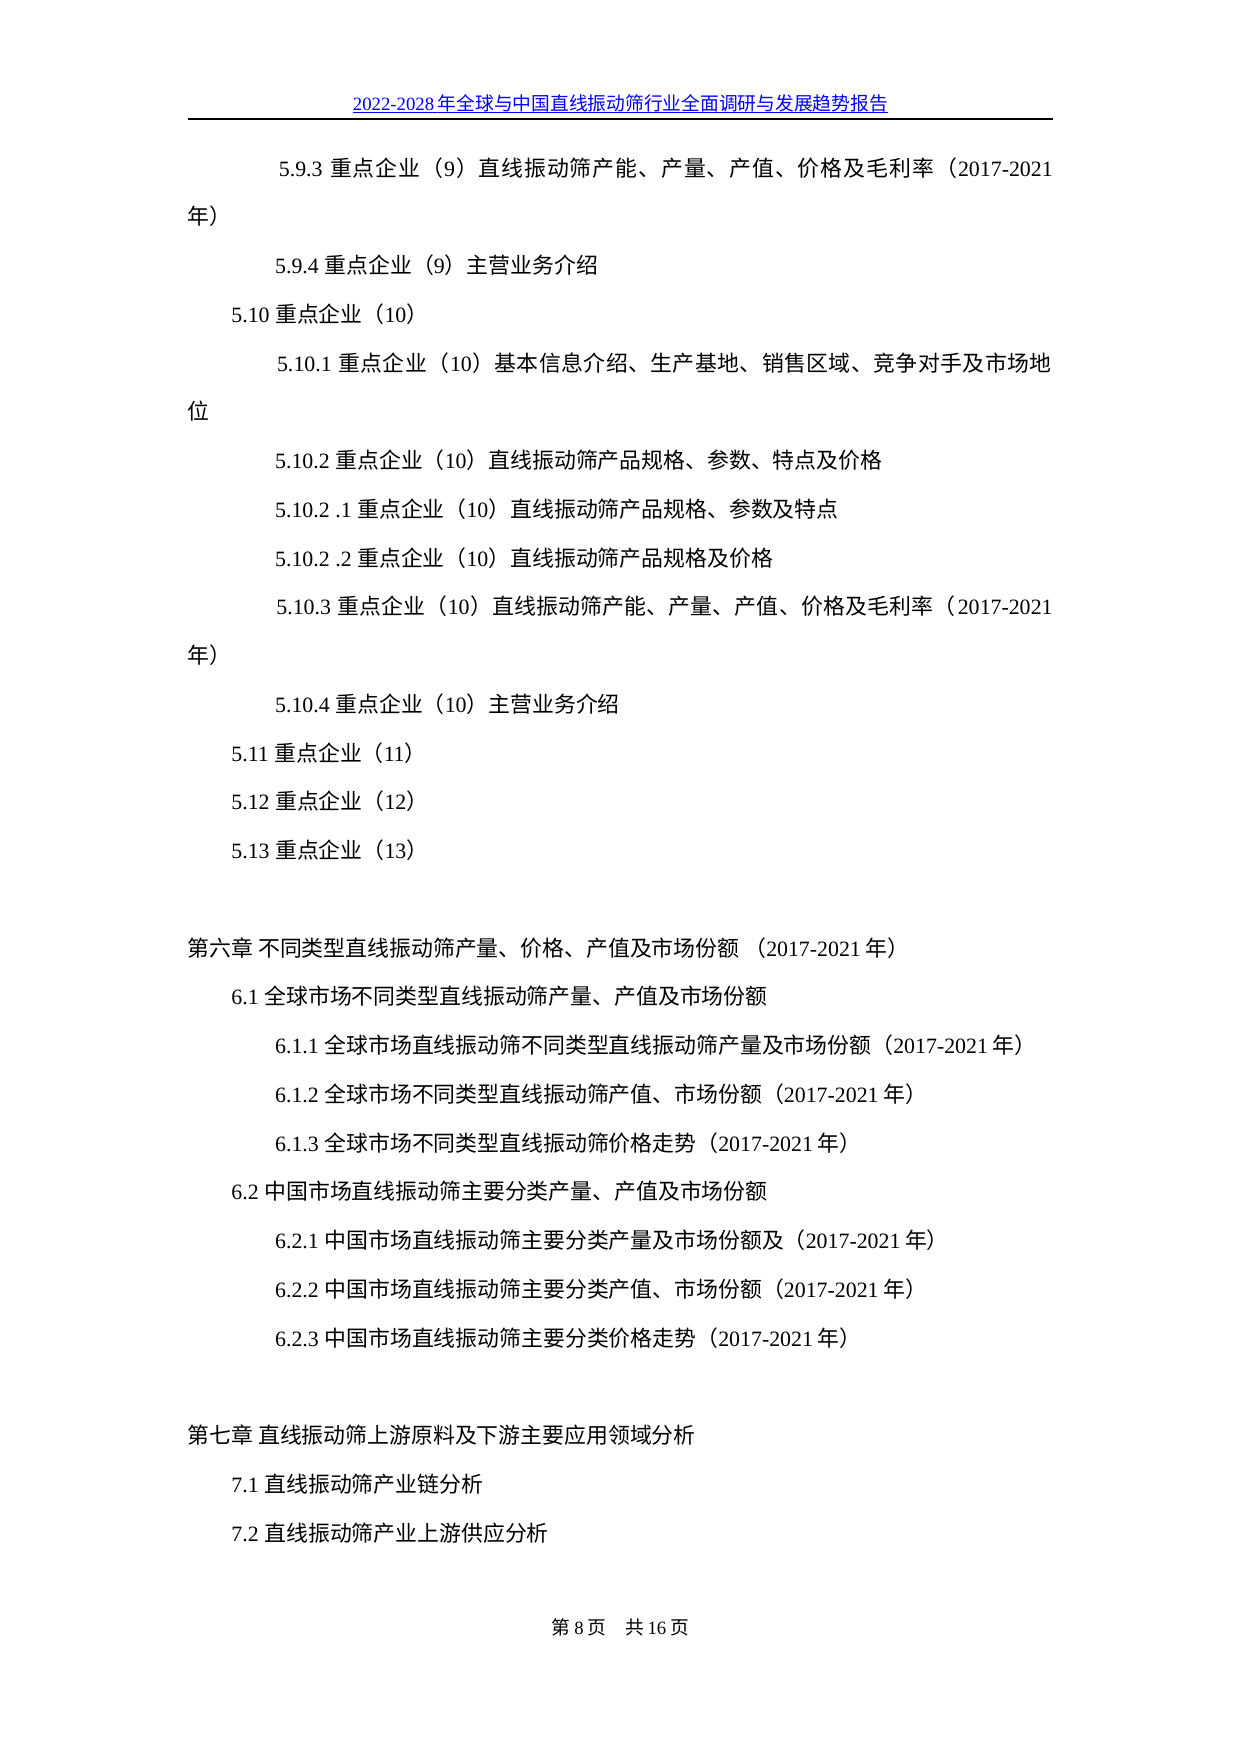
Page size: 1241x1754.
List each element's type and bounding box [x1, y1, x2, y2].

text [187, 150, 1053, 1548]
